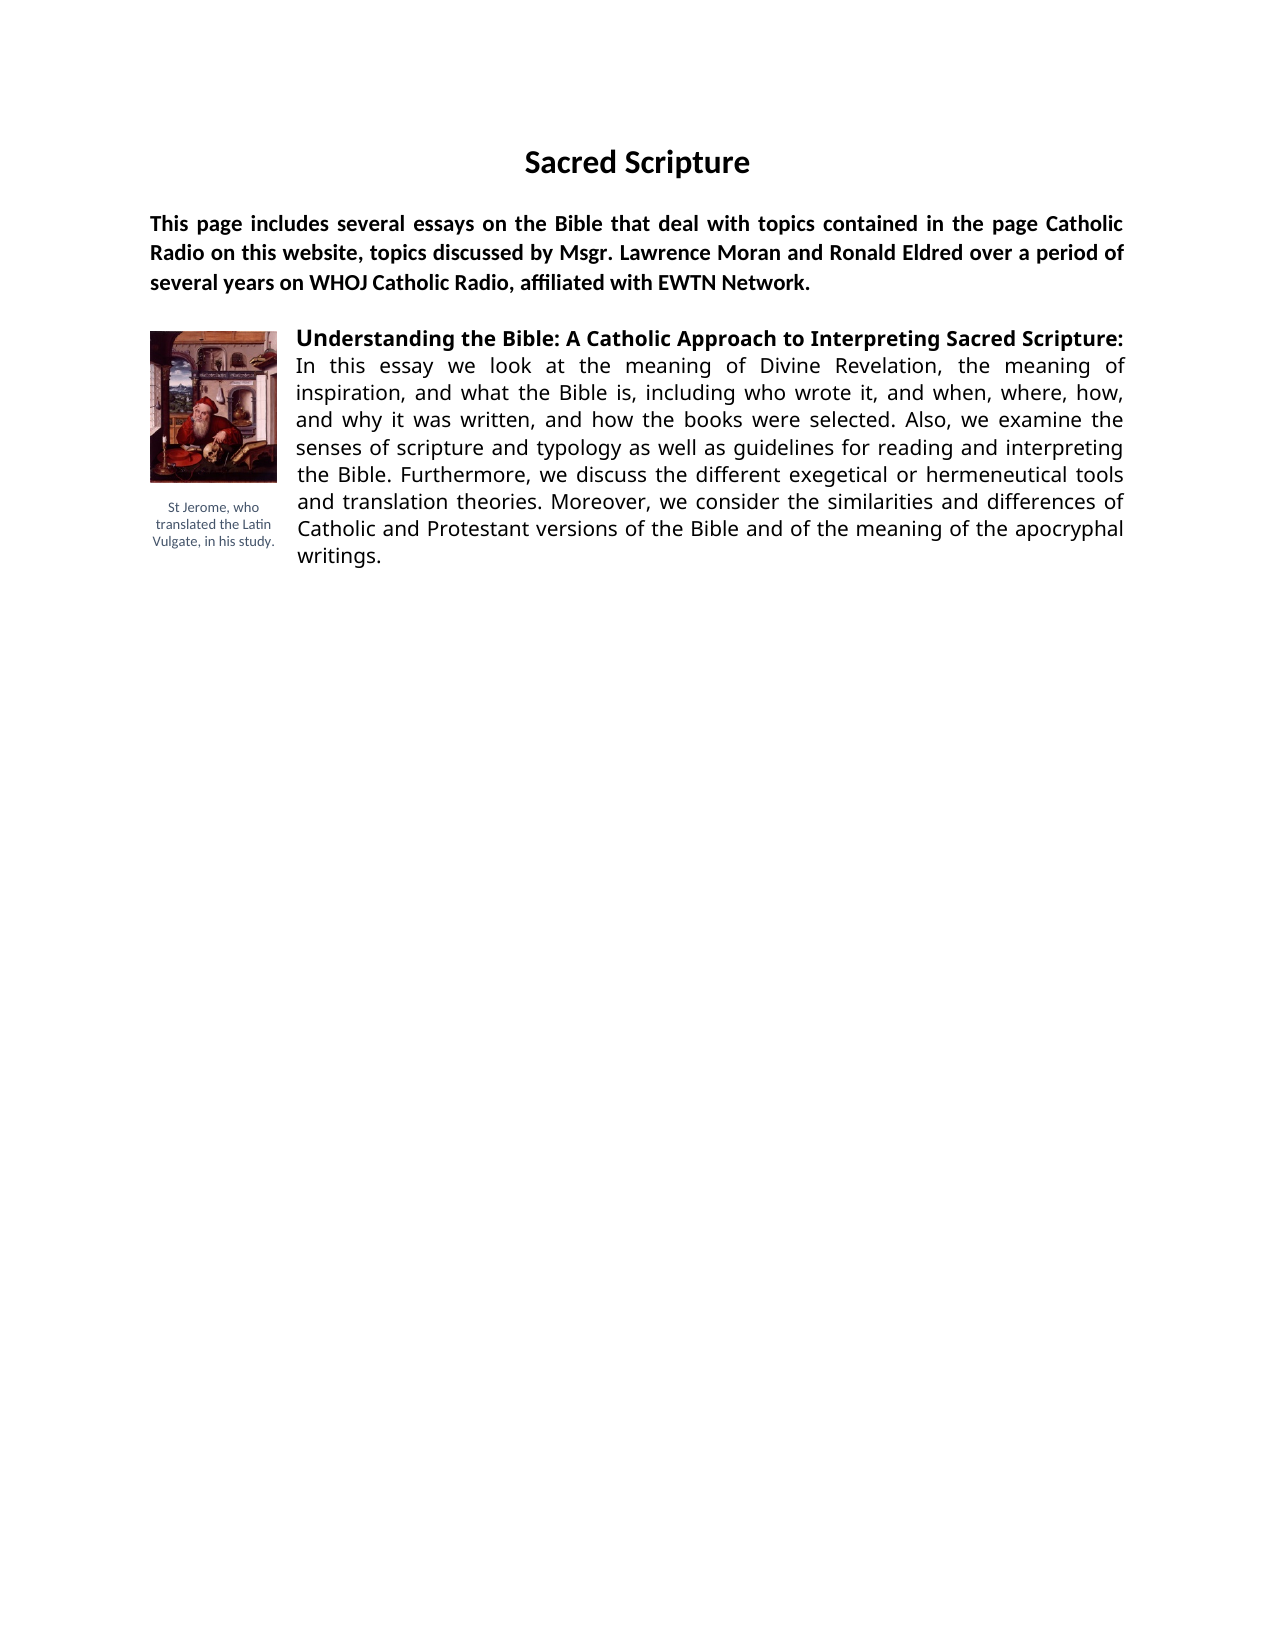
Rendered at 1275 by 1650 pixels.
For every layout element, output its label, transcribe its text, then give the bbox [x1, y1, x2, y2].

picture [150, 331, 277, 482]
text Sacred Scripture [150, 150, 1125, 179]
text This page includes several essays on the Bible that deal with topics contained in the page Catholic Radio on this website, topics discussed by Msgr. Lawrence Moran and Ronald Eldred over a period of several years on WHOJ Catholic Radio, affiliated with EWTN Network. [150, 208, 1125, 296]
text Understanding the Bible: A Catholic Approach to Interpreting Sacred Scripture: In this essay we look at the meaning of Divine Revelation, the meaning of inspiration, and what the Bible is, including who wrote it, and when, where, how, and why it was written, and how the books were selected. Also, we examine the senses of scripture and typology as well as guidelines for reading and interpreting the Bible. Furthermore, we discuss the different exegetical or hermeneutical tools and translation theories. Moreover, we consider the similarities and differences of Catholic and Protestant versions of the Bible and of the meaning of the apocryphal writings. [150, 325, 1125, 569]
